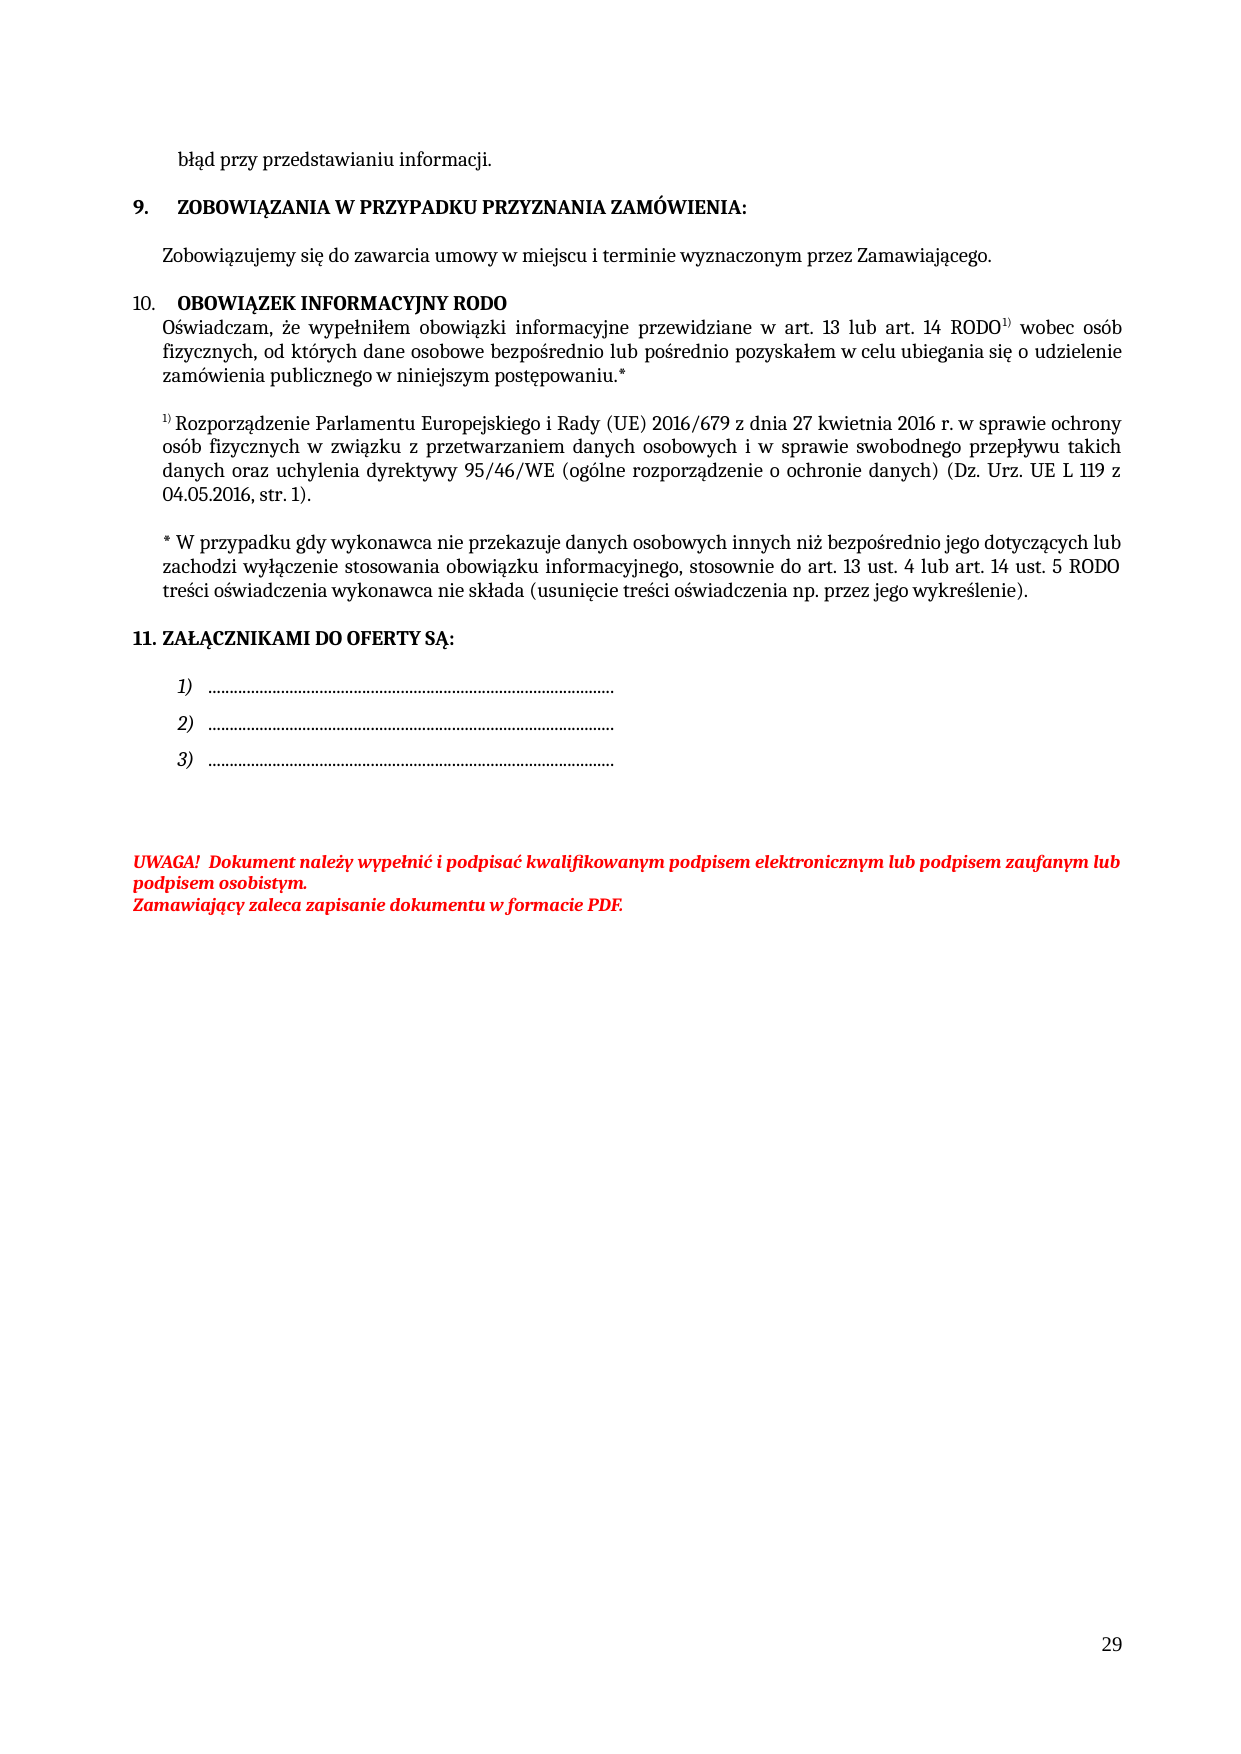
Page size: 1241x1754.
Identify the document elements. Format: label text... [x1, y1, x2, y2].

text Zobowiązujemy się do zawarcia umowy w miejscu i terminie wyznaczonym przez Zamawiającego. [162, 243, 1122, 267]
list OBOWIĄZEK INFORMACYJNY RODO [133, 291, 1122, 315]
list ZOBOWIĄZANIA W PRZYPADKU PRZYZNANIA ZAMÓWIENIA: [133, 196, 1122, 219]
text * W przypadku gdy wykonawca nie przekazuje danych osobowych innych niż bezpośrednio jego dotyczących lub zachodzi wyłączenie stosowania obowiązku informacyjnego, stosownie do art. 13 ust. 4 lub art. 14 ust. 5 RODO treści oświadczenia wykonawca nie składa (usunięcie treści oświadczenia np. przez jego wykreślenie). [162, 531, 1122, 603]
list ............................................................................................... [177, 748, 1122, 772]
text Zamawiający zaleca zapisanie dokumentu w formacie PDF. [118, 894, 1122, 916]
list ZAŁĄCZNIKAMI DO OFERTY SĄ: [133, 627, 1122, 651]
list ............................................................................................... [177, 711, 1122, 735]
list ............................................................................................... [177, 675, 1122, 699]
text 1) Rozporządzenie Parlamentu Europejskiego i Rady (UE) 2016/679 z dnia 27 kwietnia 2016 r. w sprawie ochrony osób fizycznych w związku z przetwarzaniem danych osobowych i w sprawie swobodnego przepływu takich danych oraz uchylenia dyrektywy 95/46/WE (ogólne rozporządzenie o ochronie danych) (Dz. Urz. UE L 119 z 04.05.2016, str. 1). [162, 411, 1122, 507]
text UWAGA! Dokument należy wypełnić i podpisać kwalifikowanym podpisem elektronicznym lub podpisem zaufanym lub podpisem osobistym. [133, 851, 1122, 894]
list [133, 148, 1122, 172]
text Oświadczam, że wypełniłem obowiązki informacyjne przewidziane w art. 13 lub art. 14 RODO1) wobec osób fizycznych, od których dane osobowe bezpośrednio lub pośrednio pozyskałem w celu ubiegania się o udzielenie zamówienia publicznego w niniejszym postępowaniu.* [162, 315, 1122, 387]
